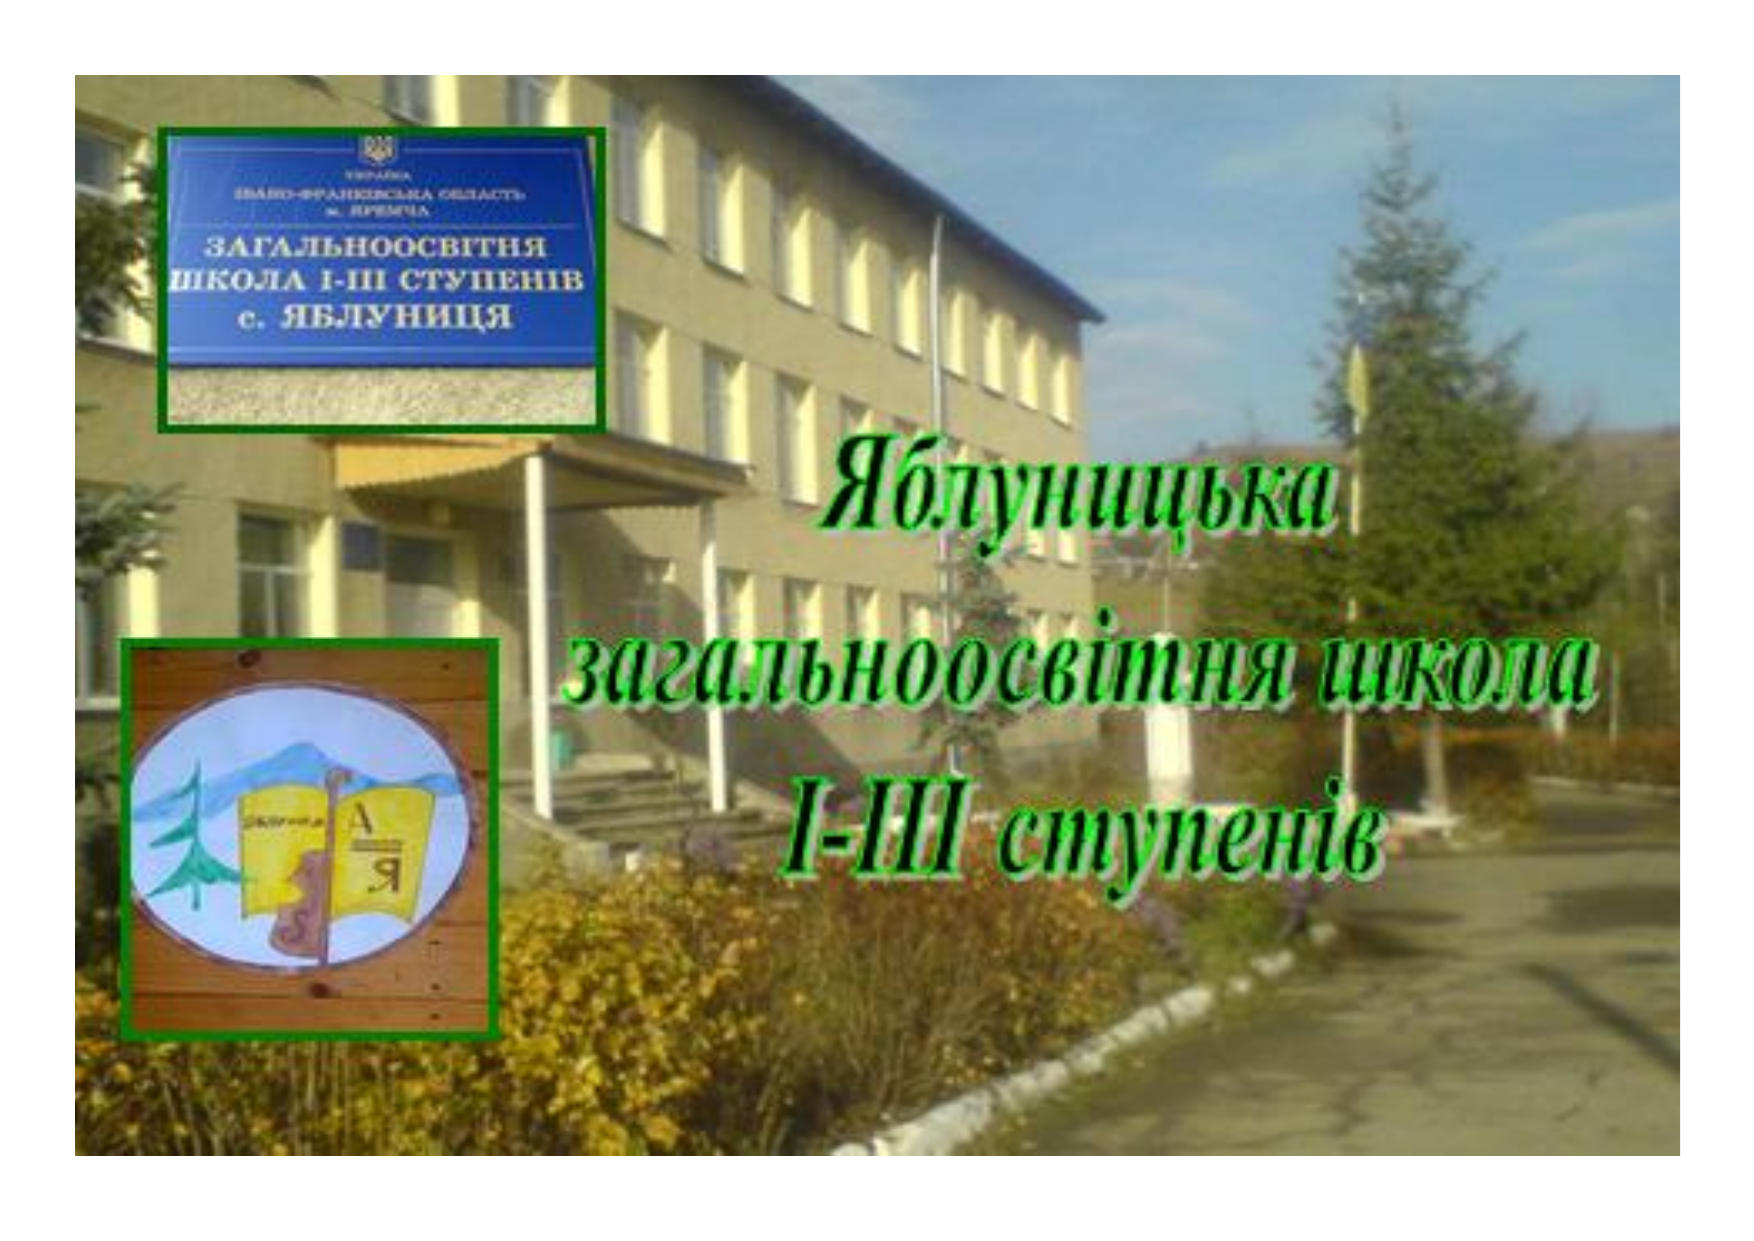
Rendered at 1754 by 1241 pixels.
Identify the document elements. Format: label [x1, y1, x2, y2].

picture [75, 75, 1681, 1156]
